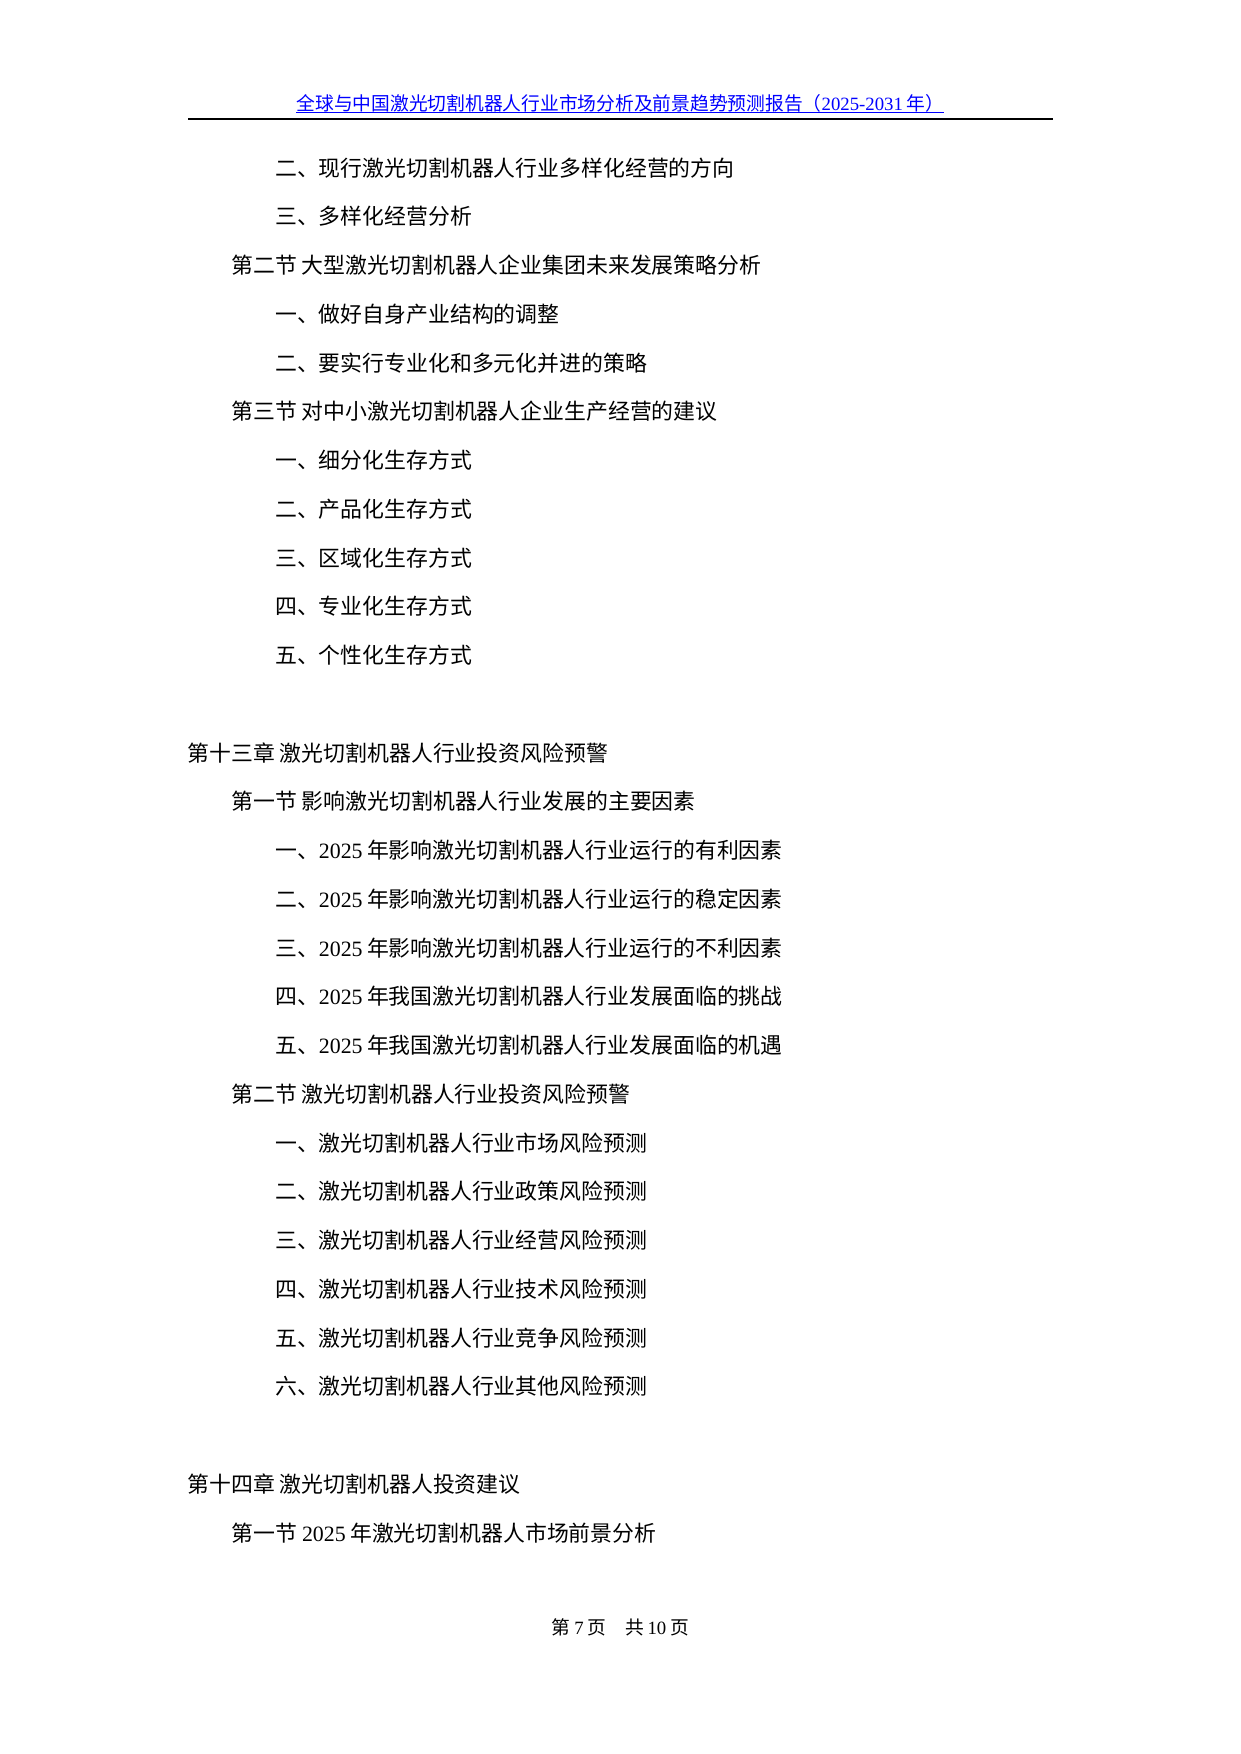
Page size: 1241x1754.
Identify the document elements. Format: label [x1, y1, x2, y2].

text [187, 150, 1053, 1548]
